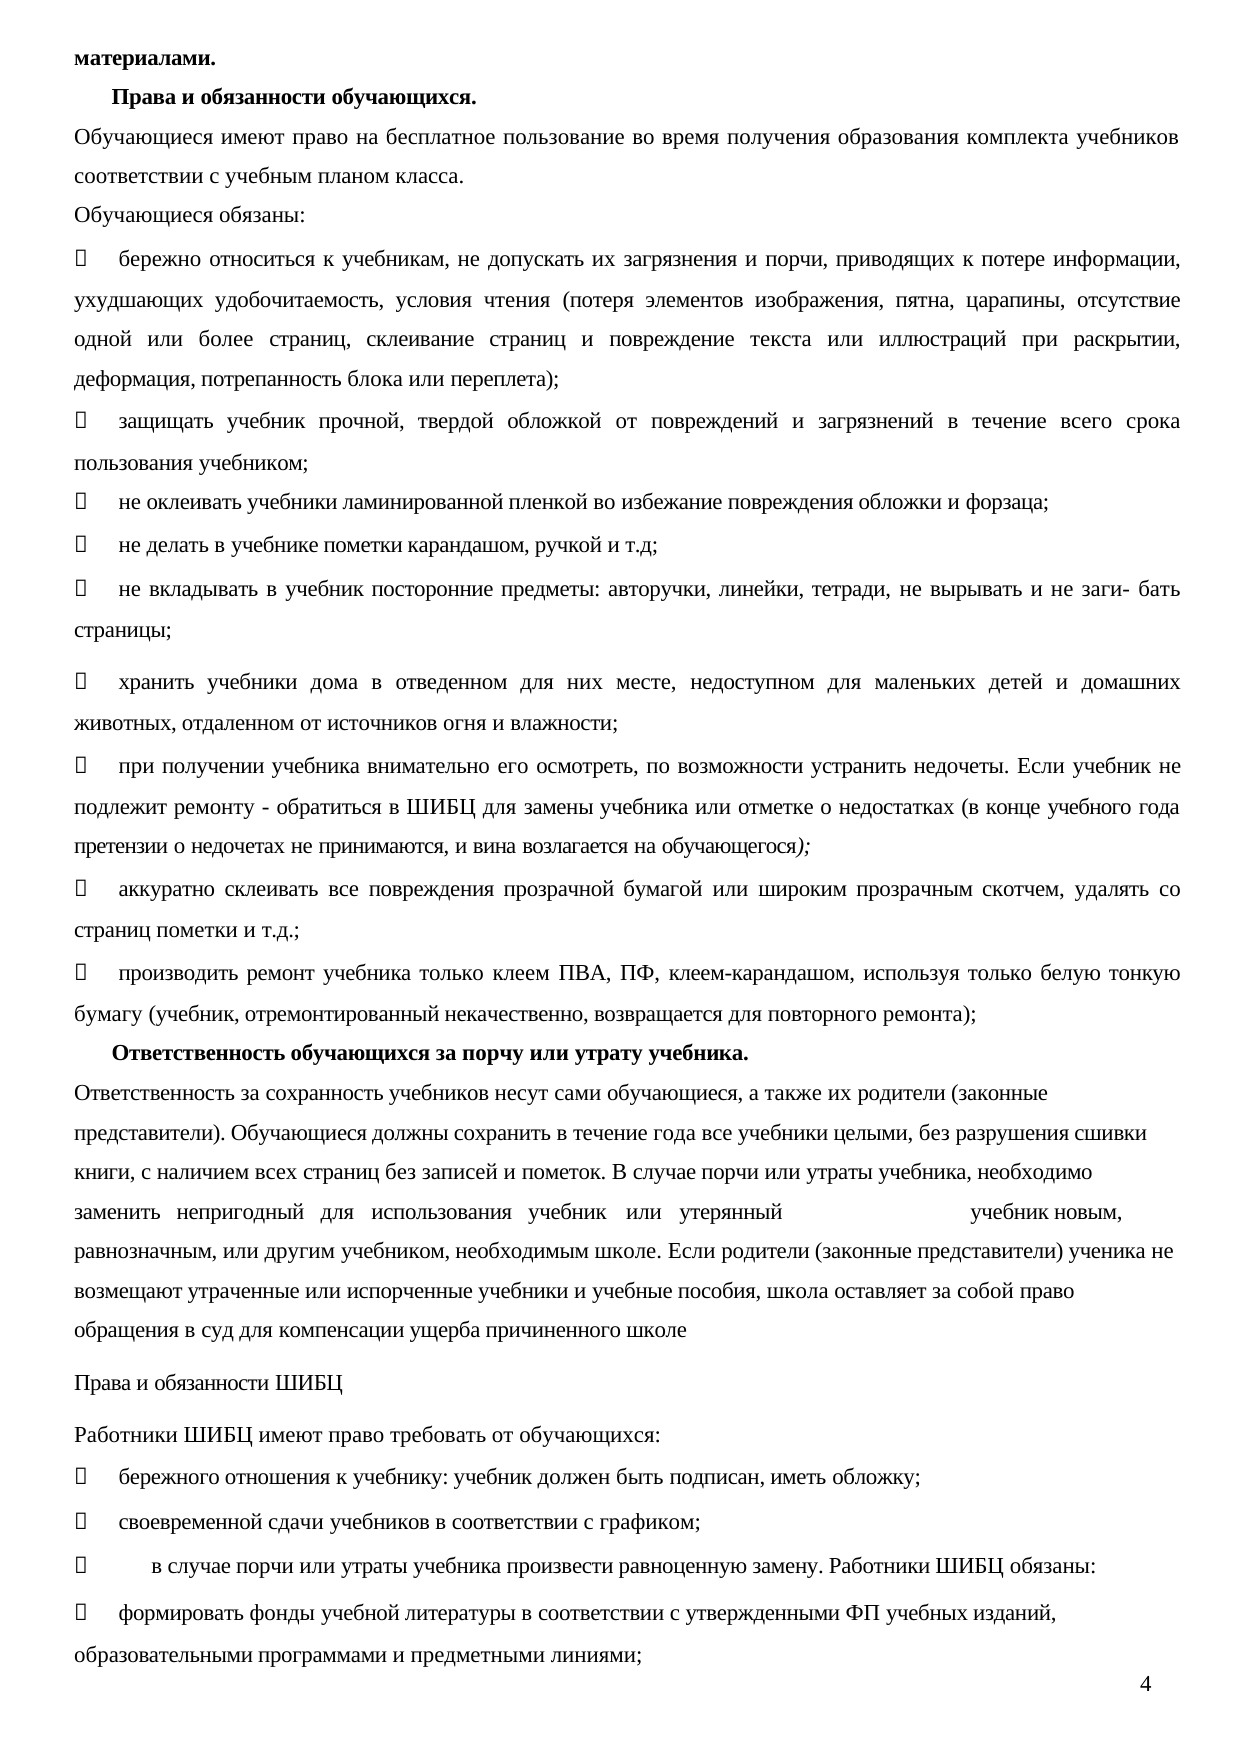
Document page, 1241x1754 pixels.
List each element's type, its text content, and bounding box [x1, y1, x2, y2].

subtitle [74, 44, 1181, 71]
list Ответственность обучающихся за порчу или утрату учебника. [74, 1040, 1181, 1066]
list защищать учебник прочной, твердой обложкой от повреждений и загрязнений в течение всего срока пользования учебником; [74, 404, 1181, 475]
list бережного отношения к учебнику: учебник должен быть подписан, иметь обложку; [74, 1460, 1181, 1492]
list Права и обязанности обучающихся. [74, 84, 1181, 110]
list бережно относиться к учебникам, не допускать их загрязнения и порчи, приводящих к потере информации, ухудшающих удобочитаемость, условия чтения (потеря элементов изображения, пятна, царапины, отсутствие одной или более страниц, склеивание страниц и повреждение текста или иллюстраций при раскрытии, деформация, потрепанность блока или переплета); [74, 241, 1181, 391]
text Обучающиеся имеют право на бесплатное пользование во время получения образования комплекта учебников соответствии с учебным планом класса. [74, 123, 1181, 189]
list не оклеивать учебники ламинированной пленкой во избежание повреждения обложки и форзаца; [74, 488, 1181, 514]
text Ответственность за сохранность учебников несут сами обучающиеся, а также их родители (законные представители). Обучающиеся должны сохранить в течение года все учебники целыми, без разрушения сшивки книги, с наличием всех страниц без записей и пометок. В случае порчи или утраты учебника, необходимо заменить непригодный для использования учебник или утерянный учебник новым, равнозначным, или другим учебником, необходимым школе. Если родители (законные представители) ученика не возмещают утраченные или испорченные учебники и учебные пособия, школа оставляет за собой право обращения в суд для компенсации ущерба причиненного школе [74, 1079, 1181, 1342]
list производить ремонт учебника только клеем ПВА, ПФ, клеем-карандашом, используя только белую тонкую бумагу (учебник, отремонтированный некачественно, возвращается для повторного ремонта); [74, 956, 1181, 1027]
text Работники ШИБЦ имеют право требовать от обучающихся: [74, 1421, 1181, 1447]
list не вкладывать в учебник посторонние предметы: авторучки, линейки, тетради, не вырывать и не заги- бать страницы; [74, 572, 1181, 643]
text Обучающиеся обязаны: [74, 202, 1181, 228]
list не делать в учебнике пометки карандашом, ручкой и т.д; [74, 527, 1181, 559]
list при получении учебника внимательно его осмотреть, по возможности устранить недочеты. Если учебник не подлежит ремонту - обратиться в ШИБЦ для замены учебника или отметке о недостатках (в конце учебного года претензии о недочетах не принимаются, и вина возлагается на обучающегося); [74, 749, 1181, 859]
list хранить учебники дома в отведенном для них месте, недоступном для маленьких детей и домашних животных, отдаленном от источников огня и влажности; [74, 665, 1181, 736]
list аккуратно склеивать все повреждения прозрачной бумагой или широким прозрачным скотчем, удалять со страниц пометки и т.д.; [74, 872, 1181, 943]
list своевременной сдачи учебников в соответствии с графиком; [74, 1505, 1181, 1536]
text Права и обязанности ШИБЦ [74, 1369, 1181, 1395]
list в случае порчи или утраты учебника произвести равноценную замену. Работники ШИБЦ обязаны: [74, 1549, 1181, 1581]
list формировать фонды учебной литературы в соответствии с утвержденными ФП учебных изданий, образовательными программами и предметными линиями; [74, 1596, 1181, 1667]
